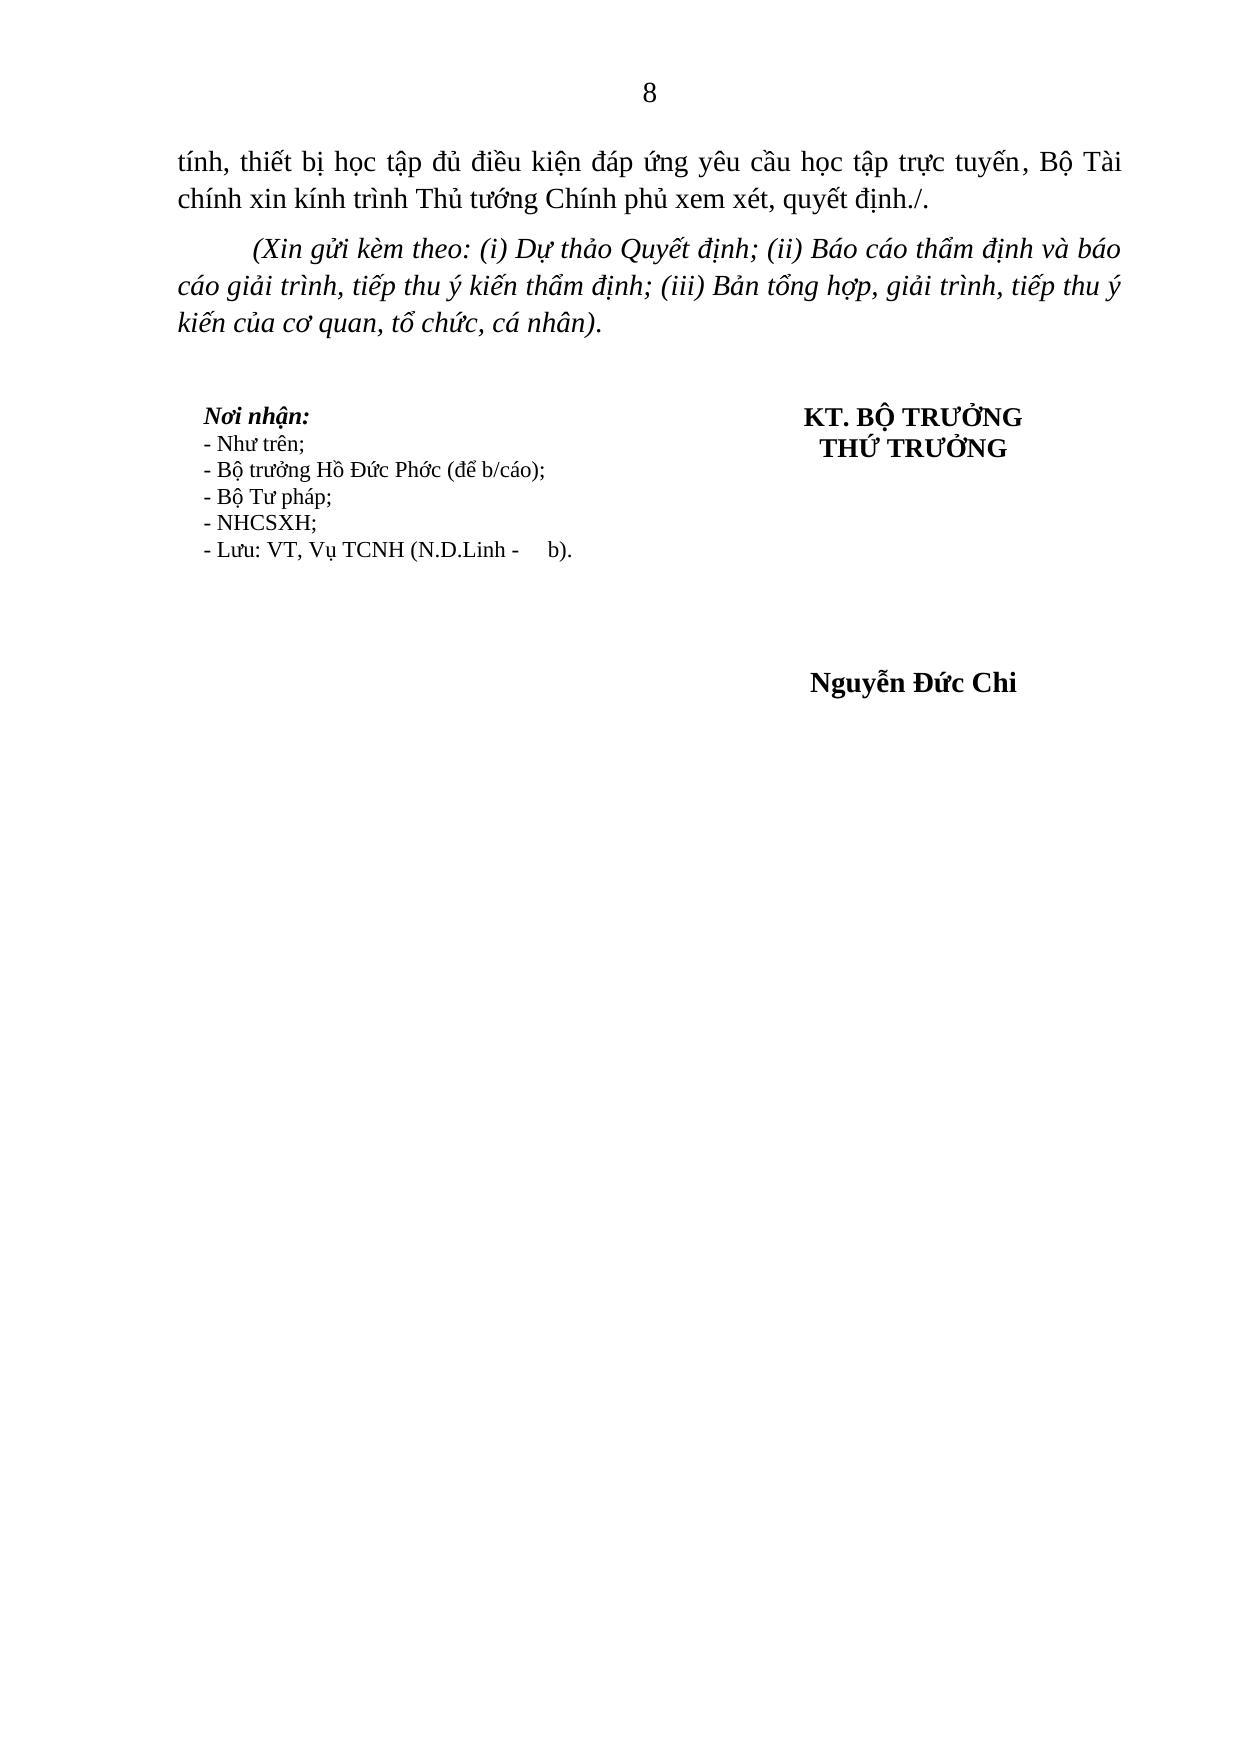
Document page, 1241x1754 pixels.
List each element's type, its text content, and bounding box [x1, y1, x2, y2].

table_header KT. BỘ TRƯỞNG THỨ TRƯỞNG Nguyễn Đức Chi [738, 401, 1088, 698]
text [177, 142, 1122, 216]
text (Xin gửi kèm theo: (i) Dự thảo Quyết định; (ii) Báo cáo thẩm định và báo cáo giải trình, tiếp thu ý kiến thẩm định; (iii) Bản tổng hợp, giải trình, tiếp thu ý kiến của cơ quan, tổ chức, cá nhân). [177, 228, 1122, 339]
table_header Nơi nhận: - Như trên; - Bộ trưởng Hồ Đức Phớc (để b/cáo); - Bộ Tư pháp; - NHCSXH; - Lưu: VT, Vụ TCNH (N.D.Linh - b). [192, 401, 738, 698]
